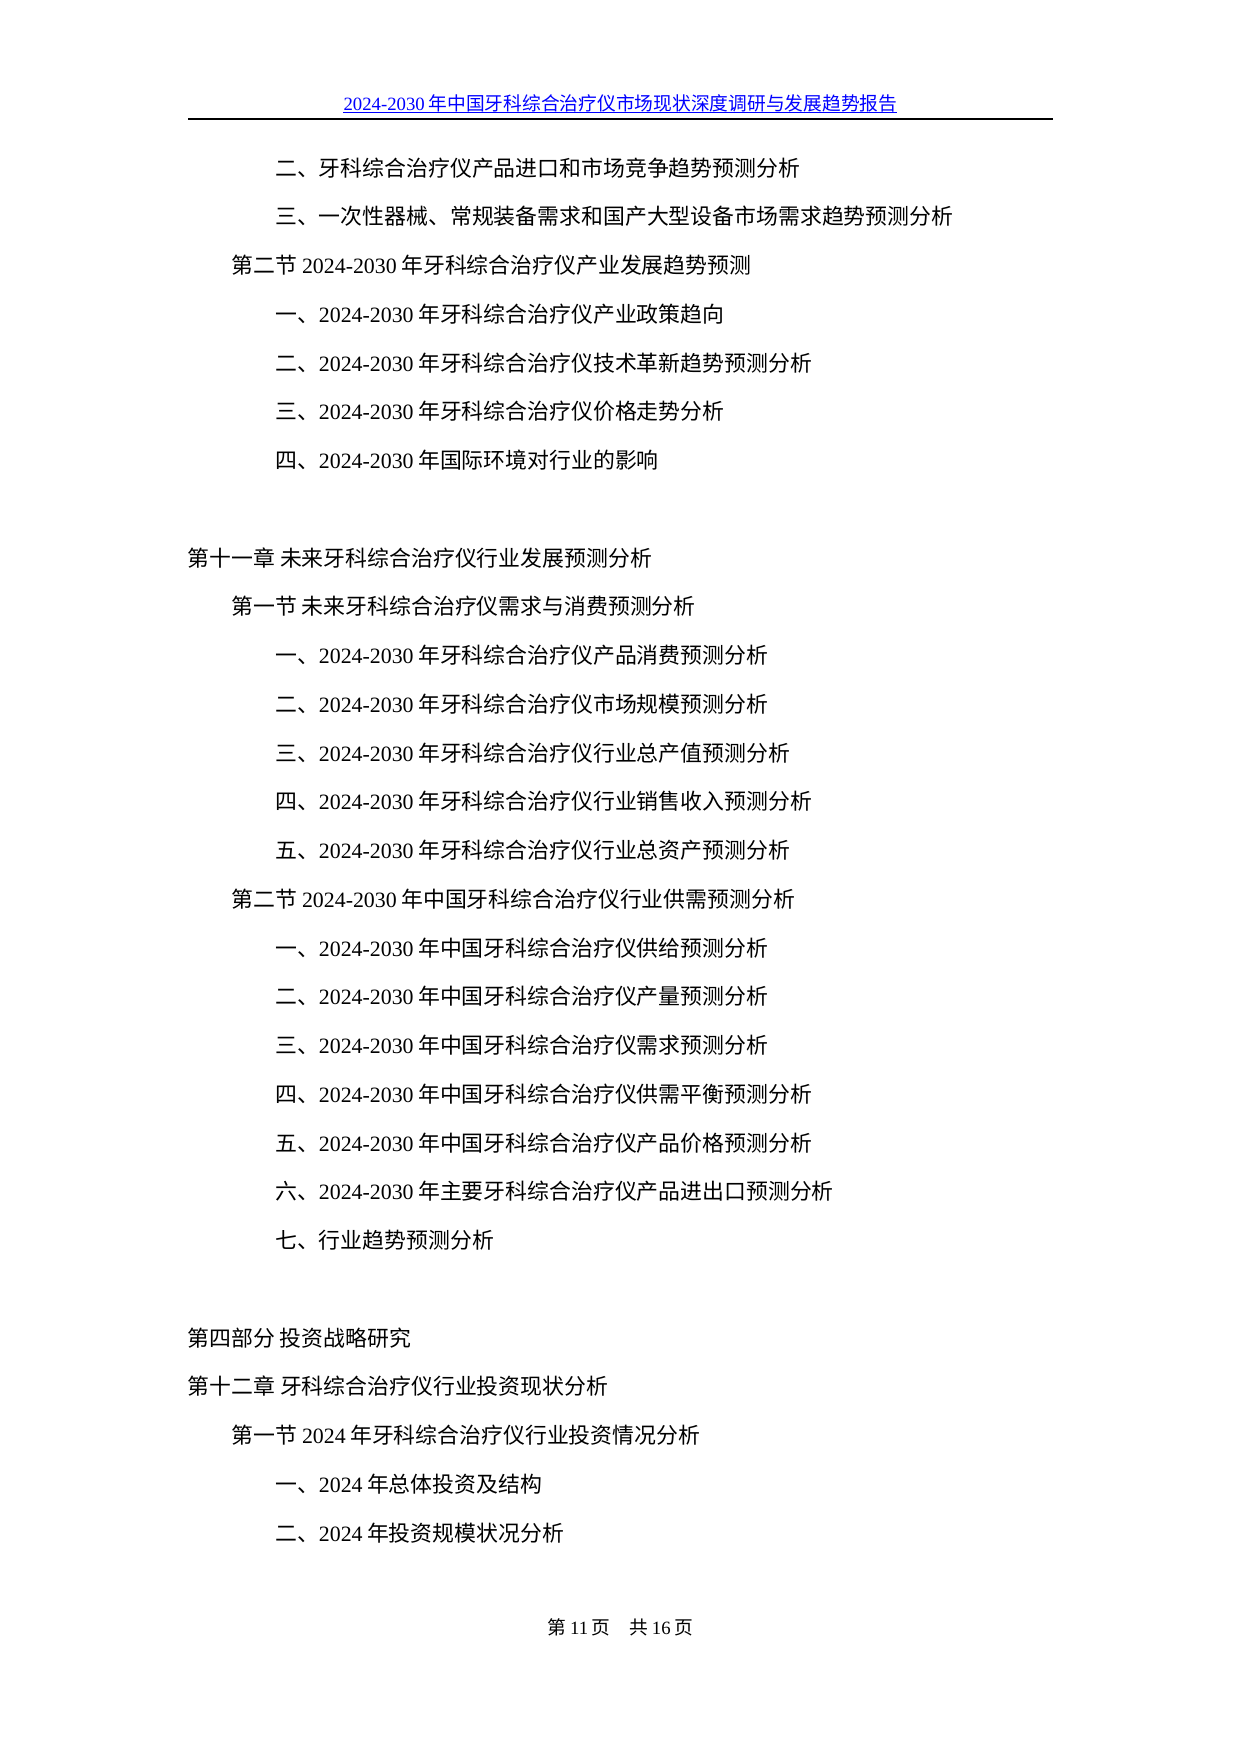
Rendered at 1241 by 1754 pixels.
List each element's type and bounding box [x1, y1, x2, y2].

text [187, 150, 1053, 1548]
